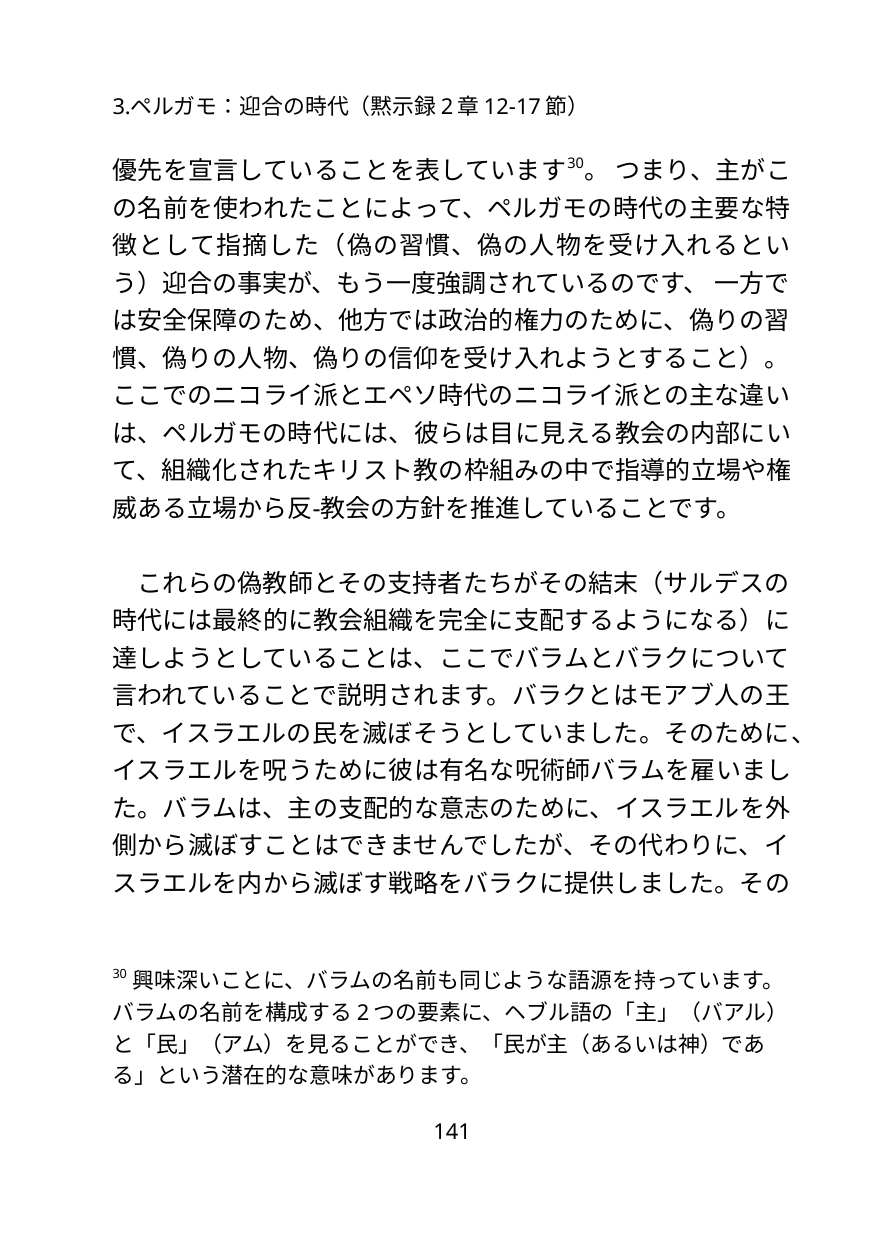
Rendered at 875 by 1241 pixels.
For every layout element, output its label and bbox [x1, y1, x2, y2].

text [112, 150, 791, 525]
text [112, 562, 791, 900]
